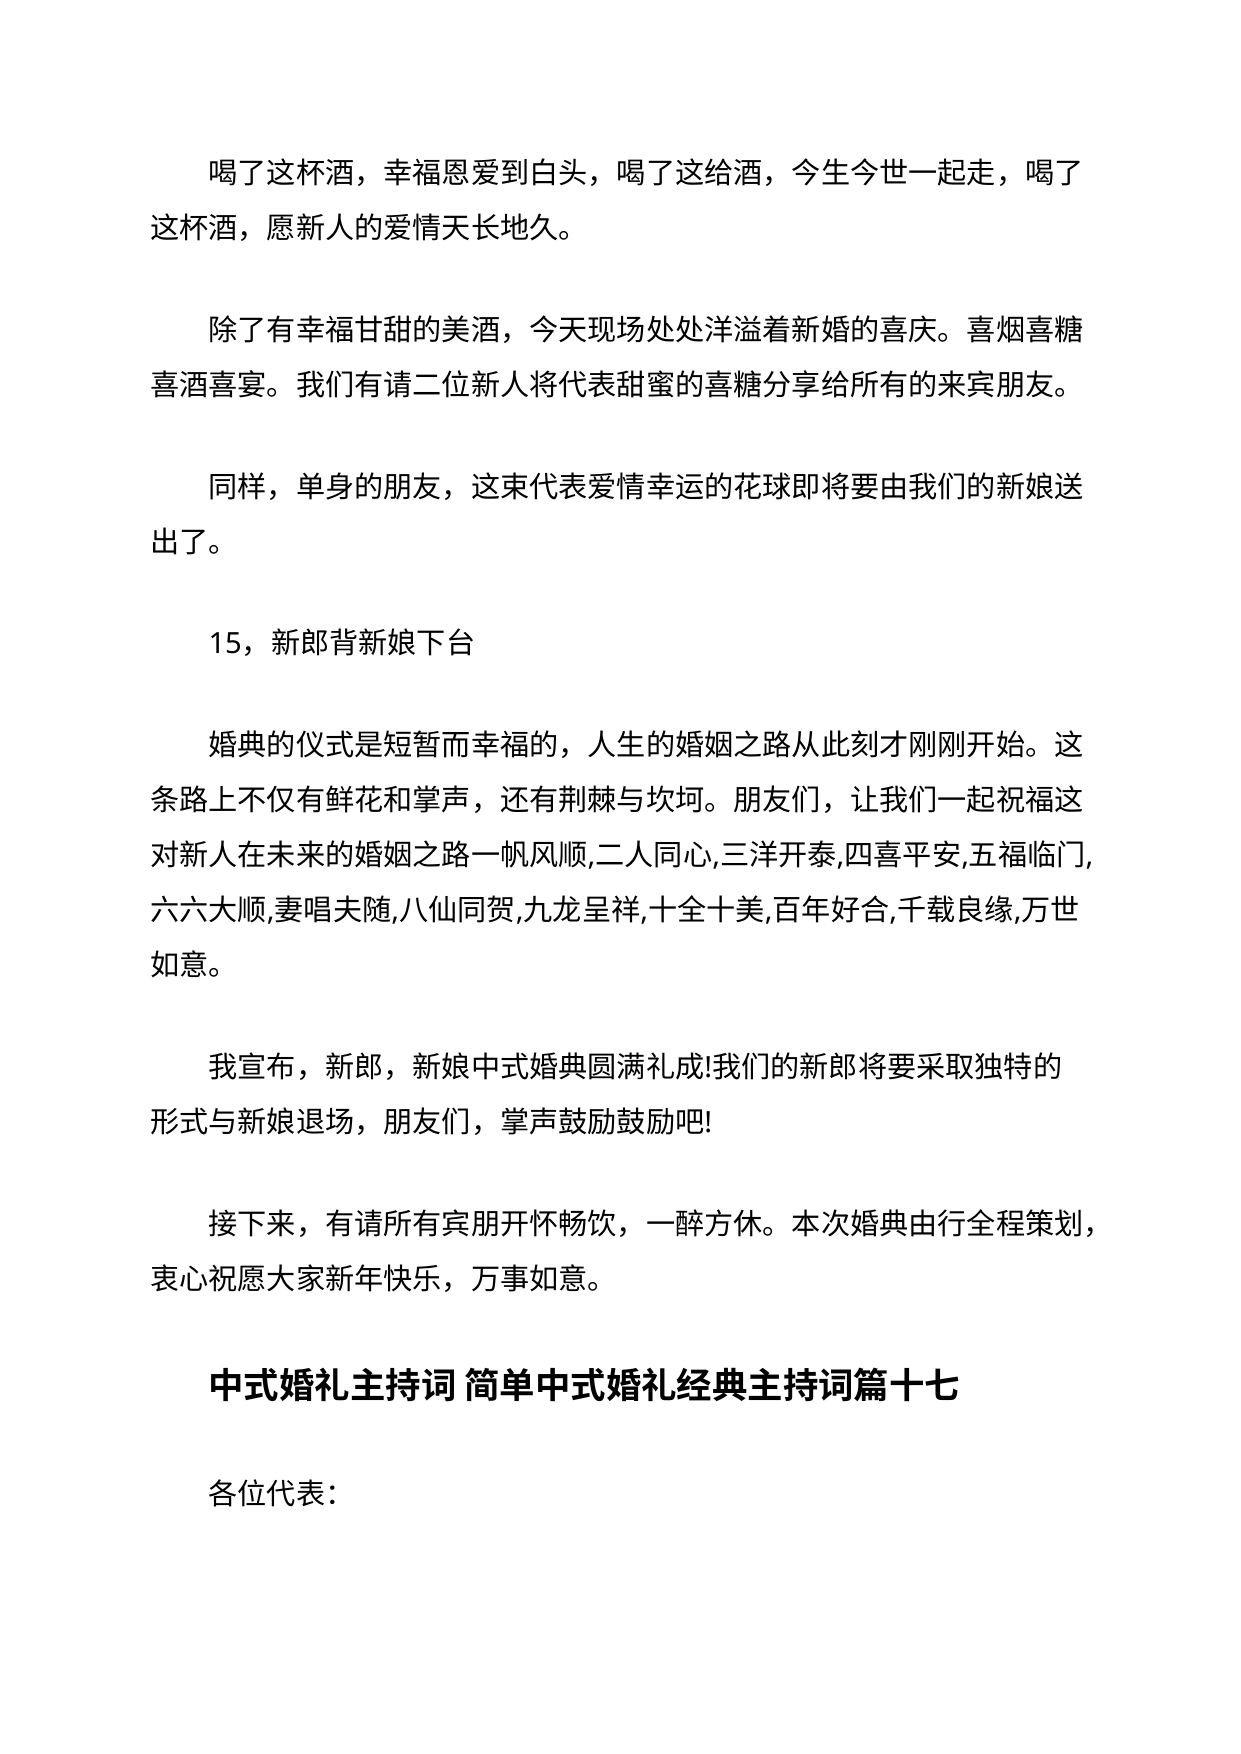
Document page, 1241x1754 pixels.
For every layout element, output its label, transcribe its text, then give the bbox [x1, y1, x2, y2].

text 接下来，有请所有宾朋开怀畅饮，一醉方休。本次婚典由行全程策划，衷心祝愿大家新年快乐，万事如意。 [150, 1201, 1090, 1298]
text 除了有幸福甘甜的美酒，今天现场处处洋溢着新婚的喜庆。喜烟喜糖喜酒喜宴。我们有请二位新人将代表甜蜜的喜糖分享给所有的来宾朋友。 [150, 307, 1090, 404]
text 婚典的仪式是短暂而幸福的，人生的婚姻之路从此刻才刚刚开始。这条路上不仅有鲜花和掌声，还有荆棘与坎坷。朋友们，让我们一起祝福这对新人在未来的婚姻之路一帆风顺,二人同心,三洋开泰,四喜平安,五福临门,六六大顺,妻唱夫随,八仙同贺,九龙呈祥,十全十美,百年好合,千载良缘,万世如意。 [150, 722, 1090, 984]
text 中式婚礼主持词 简单中式婚礼经典主持词篇十七 [150, 1357, 1090, 1408]
text 喝了这杯酒，幸福恩爱到白头，喝了这给酒，今生今世一起走，喝了这杯酒，愿新人的爱情天长地久。 [150, 150, 1090, 247]
text 我宣布，新郎，新娘中式婚典圆满礼成!我们的新郎将要采取独特的形式与新娘退场，朋友们，掌声鼓励鼓励吧! [150, 1043, 1090, 1141]
text 同样，单身的朋友，这束代表爱情幸运的花球即将要由我们的新娘送出了。 [150, 463, 1090, 561]
text 各位代表： [150, 1471, 1090, 1513]
text 15，新郎背新娘下台 [150, 620, 1090, 662]
